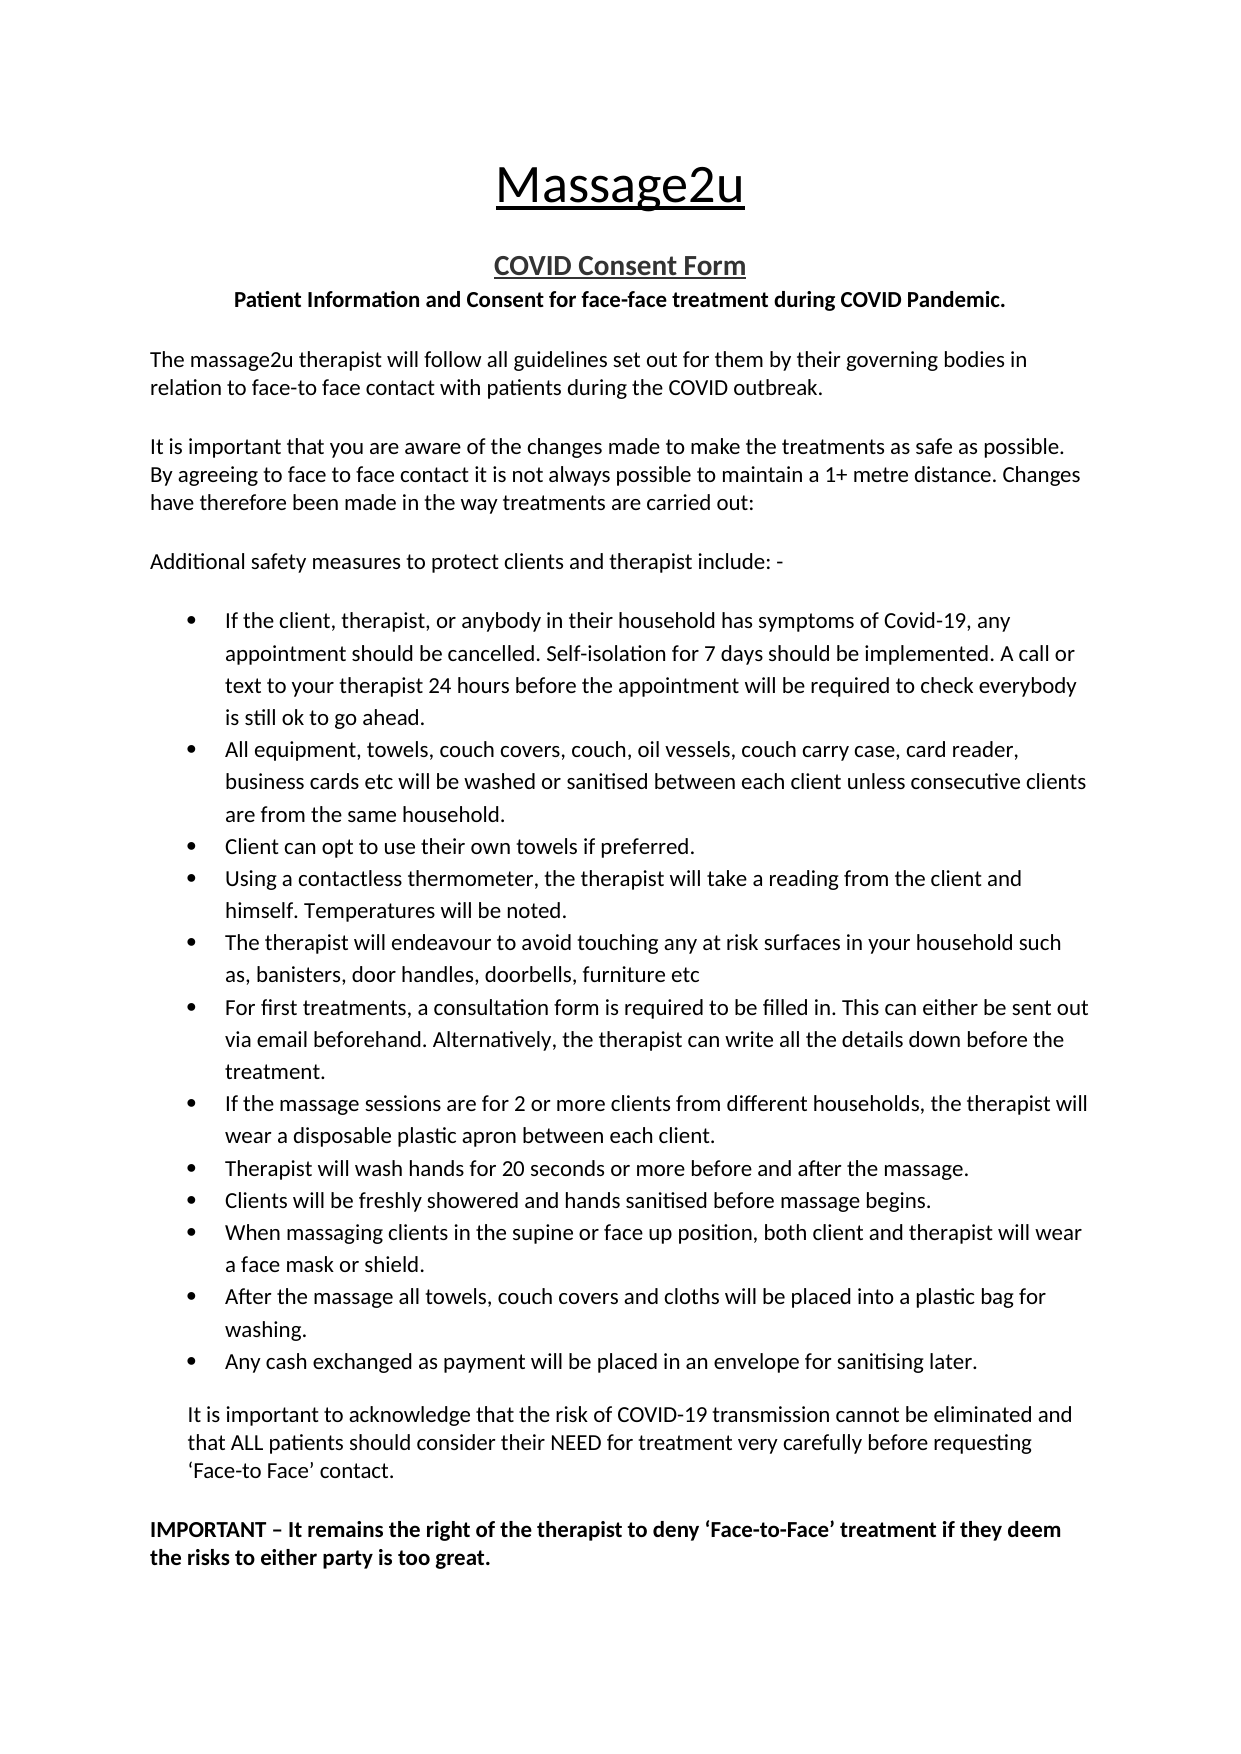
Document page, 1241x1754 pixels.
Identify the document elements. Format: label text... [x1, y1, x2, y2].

text COVID Consent Form [150, 247, 1090, 282]
list When massaging clients in the supine or face up position, both client and therapist will wear a face mask or shield. [187, 1218, 1090, 1278]
list If the massage sessions are for 2 or more clients from different households, the therapist will wear a disposable plastic apron between each client. [187, 1089, 1090, 1149]
list Using a contactless thermometer, the therapist will take a reading from the client and himself. Temperatures will be noted. [187, 864, 1090, 924]
list For first treatments, a consultation form is required to be filled in. This can either be sent out via email beforehand. Alternatively, the therapist can write all the details down before the treatment. [187, 993, 1090, 1085]
text It is important to acknowledge that the risk of COVID-19 transmission cannot be eliminated and that ALL patients should consider their NEED for treatment very carefully before requesting ‘Face-to Face’ contact. [187, 1400, 1090, 1484]
list If the client, therapist, or anybody in their household has symptoms of Covid-19, any appointment should be cancelled. Self-isolation for 7 days should be implemented. A call or text to your therapist 24 hours before the appointment will be required to check everybody is still ok to go ahead. [187, 607, 1090, 731]
text Massage2u [150, 150, 1090, 216]
list All equipment, towels, couch covers, couch, oil vessels, couch carry case, card reader, business cards etc will be washed or sanitised between each client unless consecutive clients are from the same household. [187, 735, 1090, 828]
list The therapist will endeavour to avoid touching any at risk surfaces in your household such as, banisters, door handles, doorbells, furniture etc [187, 928, 1090, 989]
text It is important that you are aware of the changes made to make the treatments as safe as possible. By agreeing to face to face contact it is not always possible to maintain a 1+ metre distance. Changes have therefore been made in the way treatments are carried out: [150, 432, 1090, 516]
list Client can opt to use their own towels if preferred. [187, 832, 1090, 860]
text Additional safety measures to protect clients and therapist include: - [150, 547, 1090, 575]
list After the massage all towels, couch covers and cloths will be placed into a plastic bag for washing. [187, 1282, 1090, 1343]
list Therapist will wash hands for 20 seconds or more before and after the massage. [187, 1154, 1090, 1182]
list Clients will be freshly showered and hands sanitised before massage begins. [187, 1186, 1090, 1214]
text The massage2u therapist will follow all guidelines set out for them by their governing bodies in relation to face-to face contact with patients during the COVID outbreak. [150, 345, 1090, 401]
text Patient Information and Consent for face-face treatment during COVID Pandemic. [150, 285, 1090, 313]
list Any cash exchanged as payment will be placed in an envelope for sanitising later. [187, 1347, 1090, 1375]
text IMPORTANT – It remains the right of the therapist to deny ‘Face-to-Face’ treatment if they deem the risks to either party is too great. [150, 1515, 1090, 1571]
